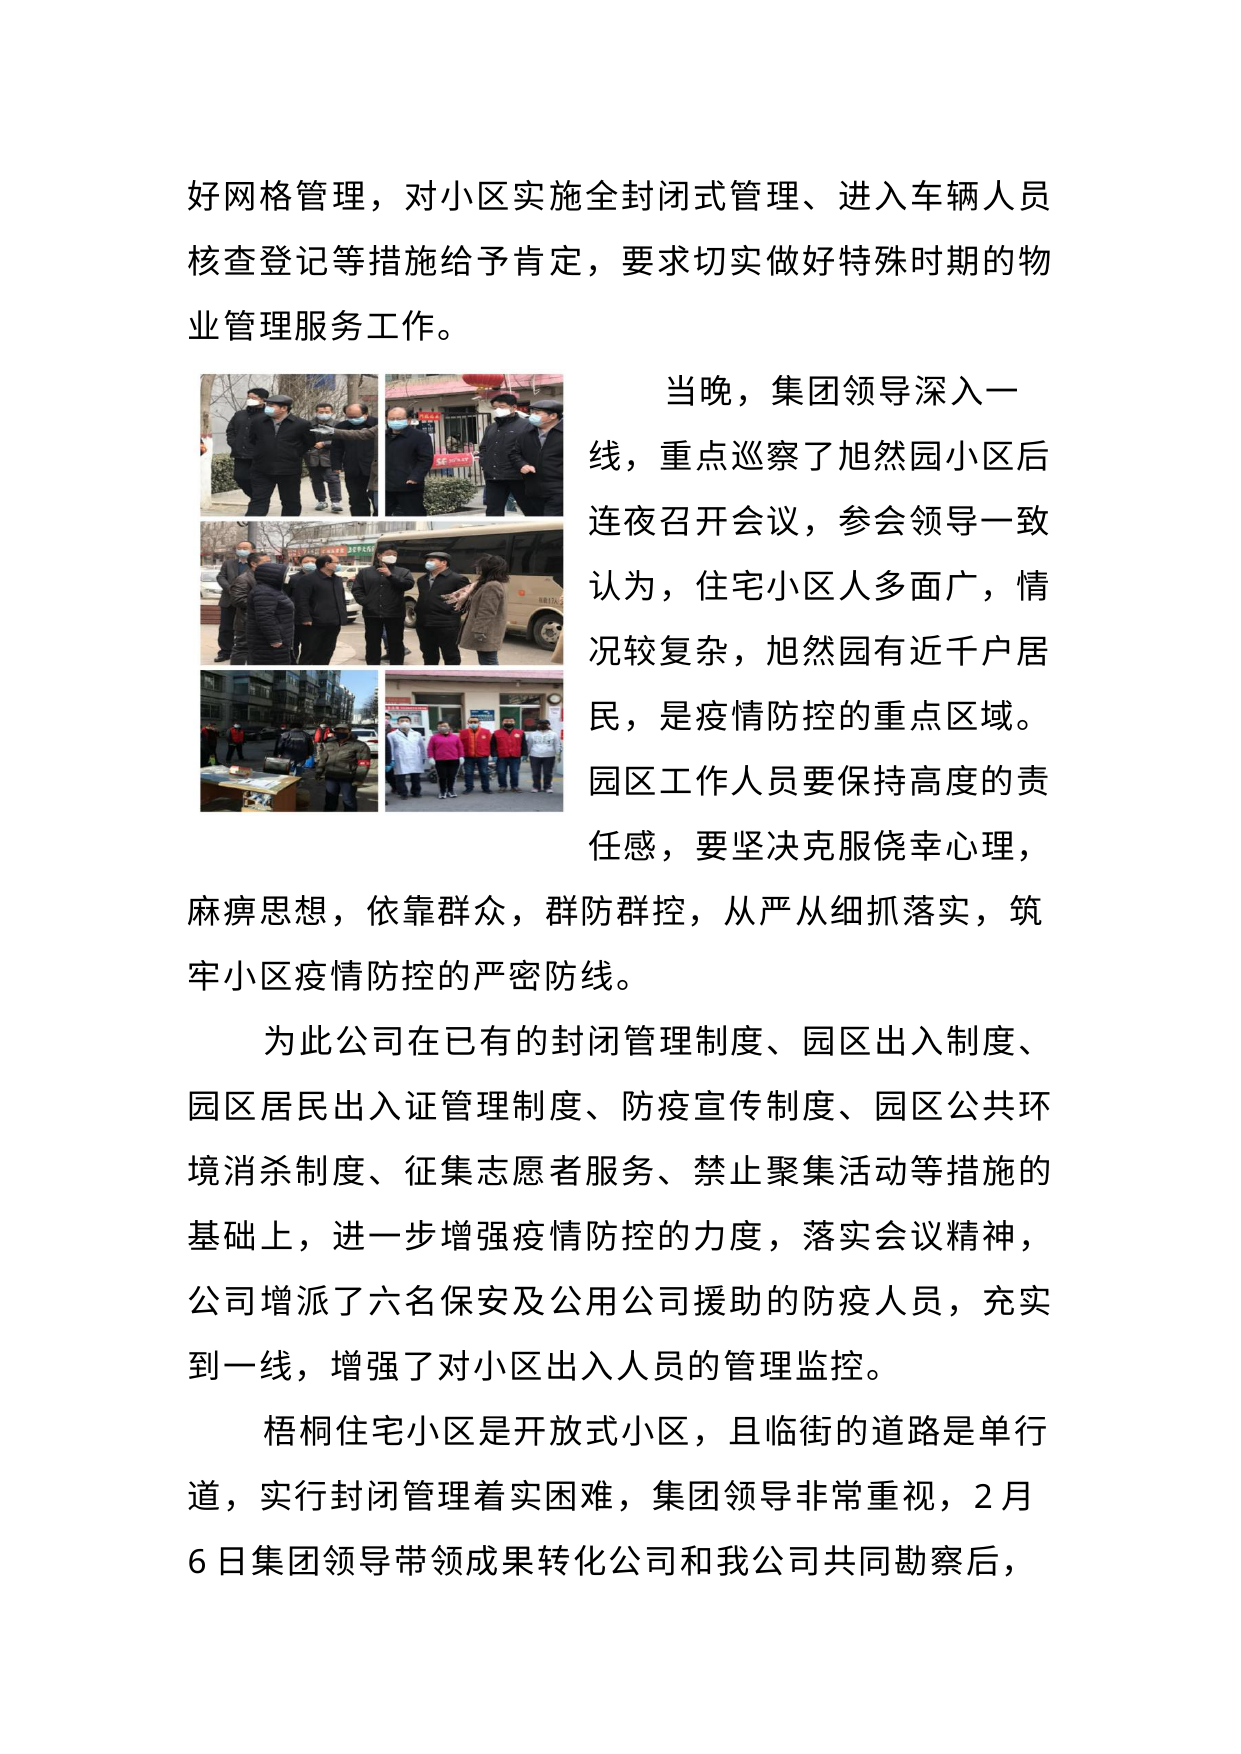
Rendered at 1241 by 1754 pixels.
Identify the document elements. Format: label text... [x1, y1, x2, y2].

text 为此公司在已有的封闭管理制度、园区出入制度、园区居民出入证管理制度、防疫宣传制度、园区公共环境消杀制度、征集志愿者服务、禁止聚集活动等措施的基础上，进一步增强疫情防控的力度，落实会议精神，公司增派了六名保安及公用公司援助的防疫人员，充实到一线，增强了对小区出入人员的管理监控。 [187, 1007, 1053, 1397]
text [187, 1397, 1053, 1592]
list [187, 162, 1053, 357]
picture [193, 369, 570, 816]
